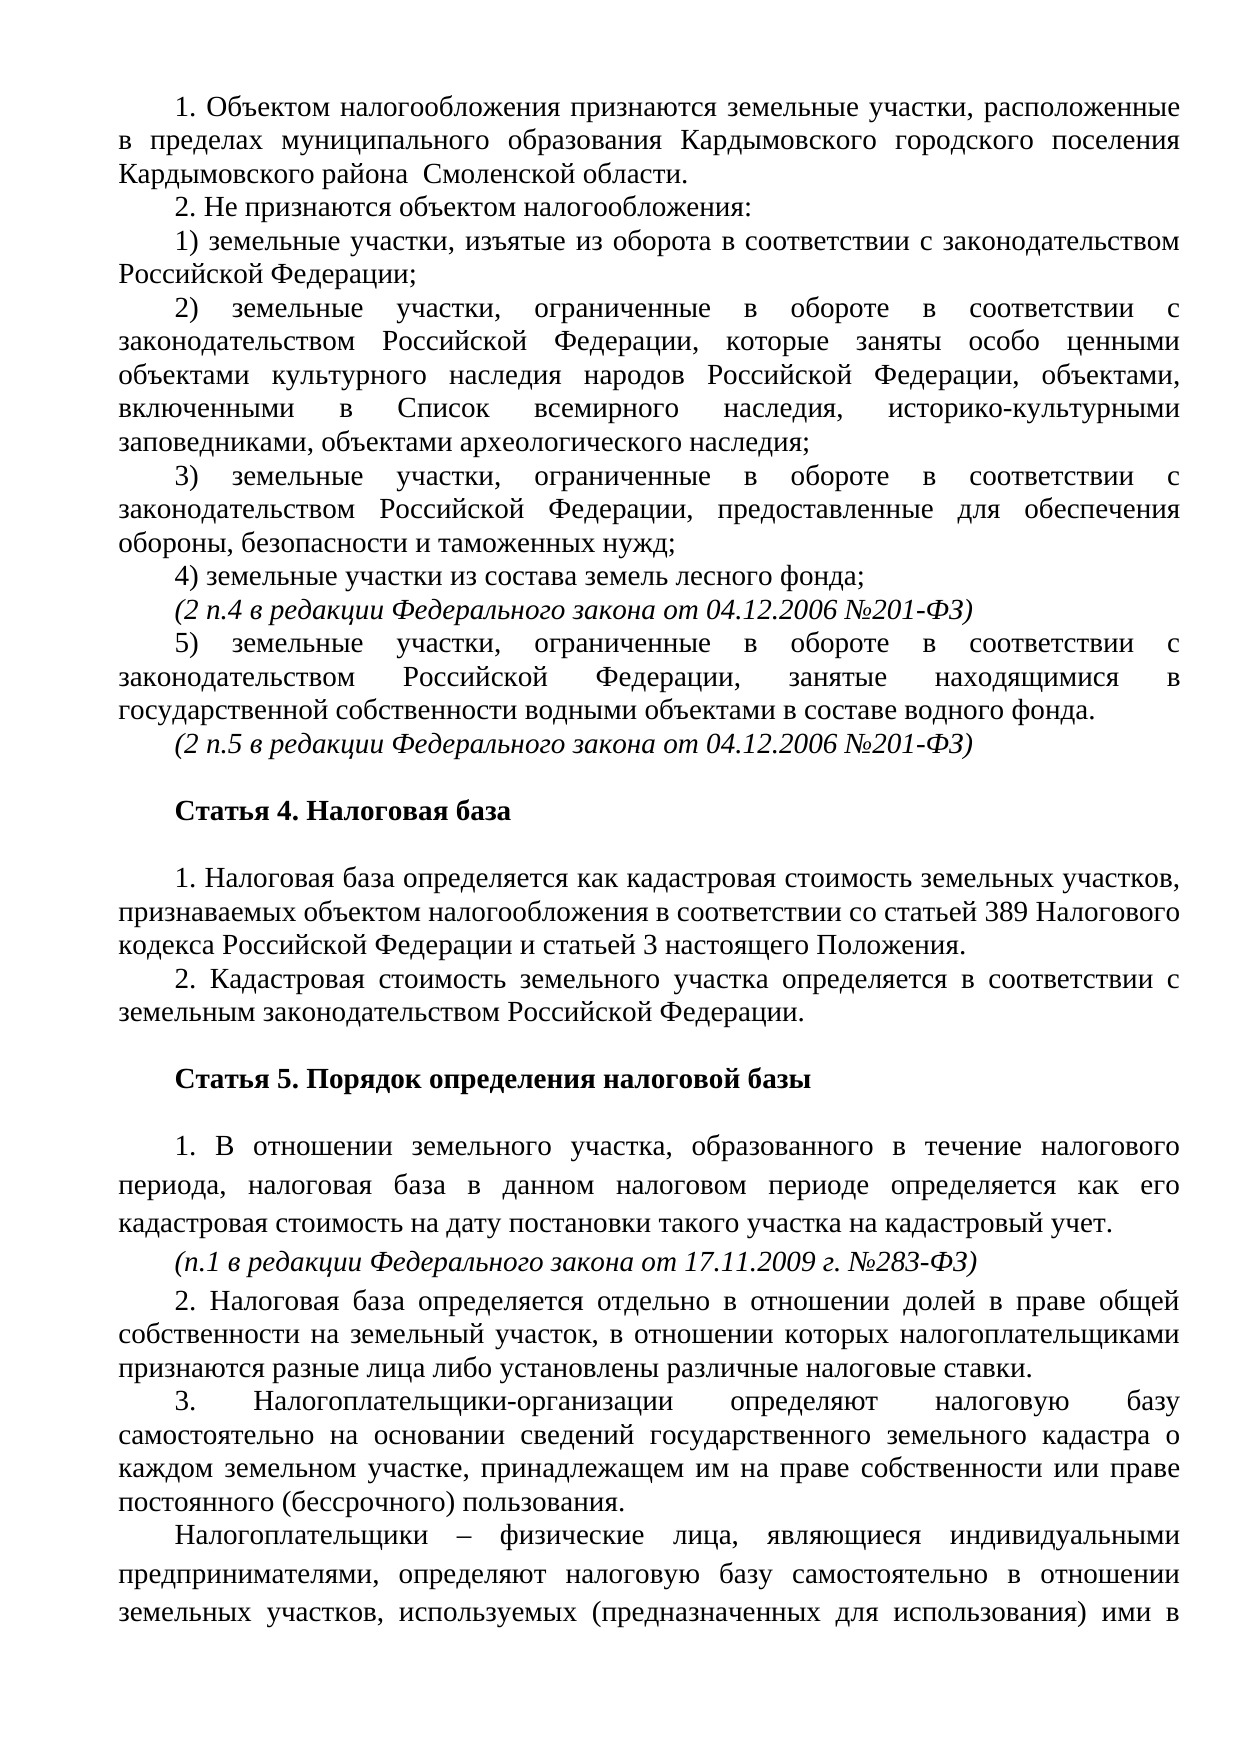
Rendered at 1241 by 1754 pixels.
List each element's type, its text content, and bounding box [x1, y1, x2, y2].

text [118, 1517, 1181, 1628]
text (2 п.4 в редакции Федерального закона от 04.12.2006 №201-ФЗ) [118, 592, 1181, 625]
text 5) земельные участки, ограниченные в обороте в соответствии с законодательством Российской Федерации, занятые находящимися в государственной собственности водными объектами в составе водного фонда. [118, 625, 1181, 726]
text 3) земельные участки, ограниченные в обороте в соответствии с законодательством Российской Федерации, предоставленные для обеспечения обороны, безопасности и таможенных нужд; [118, 458, 1181, 558]
text (2 п.5 в редакции Федерального закона от 04.12.2006 №201-ФЗ) [118, 726, 1181, 759]
text (п.1 в редакции Федерального закона от 17.11.2009 г. №283-ФЗ) [118, 1244, 1181, 1278]
text 1) земельные участки, изъятые из оборота в соответствии с законодательством Российской Федерации; [118, 223, 1181, 290]
text 4) земельные участки из состава земель лесного фонда; [118, 558, 1181, 592]
text Статья 4. Налоговая база [118, 793, 1181, 827]
text Статья 5. Порядок определения налоговой базы [118, 1061, 1181, 1095]
text 3. Налогоплательщики-организации определяют налоговую базу самостоятельно на основании сведений государственного земельного кадастра о каждом земельном участке, принадлежащем им на праве собственности или праве постоянного (бессрочного) пользования. [118, 1383, 1181, 1517]
text 1. Объектом налогообложения признаются земельные участки, расположенные в пределах муниципального образования Кардымовского городского поселения Кардымовского района Смоленской области. [118, 89, 1181, 189]
text 2) земельные участки, ограниченные в обороте в соответствии с законодательством Российской Федерации, которые заняты особо ценными объектами культурного наследия народов Российской Федерации, объектами, включенными в Список всемирного наследия, историко-культурными заповедниками, объектами археологического наследия; [118, 290, 1181, 458]
text 1. В отношении земельного участка, образованного в течение налогового периода, налоговая база в данном налоговом периоде определяется как его кадастровая стоимость на дату постановки такого участка на кадастровый учет. [118, 1128, 1181, 1239]
text 2. Не признаются объектом налогообложения: [118, 189, 1181, 223]
text 1. Налоговая база определяется как кадастровая стоимость земельных участков, признаваемых объектом налогообложения в соответствии со статьей 389 Налогового кодекса Российской Федерации и статьей 3 настоящего Положения. [118, 860, 1181, 961]
text 2. Налоговая база определяется отдельно в отношении долей в праве общей собственности на земельный участок, в отношении которых налогоплательщиками признаются разные лица либо установлены различные налоговые ставки. [118, 1283, 1181, 1383]
text 2. Кадастровая стоимость земельного участка определяется в соответствии с земельным законодательством Российской Федерации. [118, 961, 1181, 1028]
